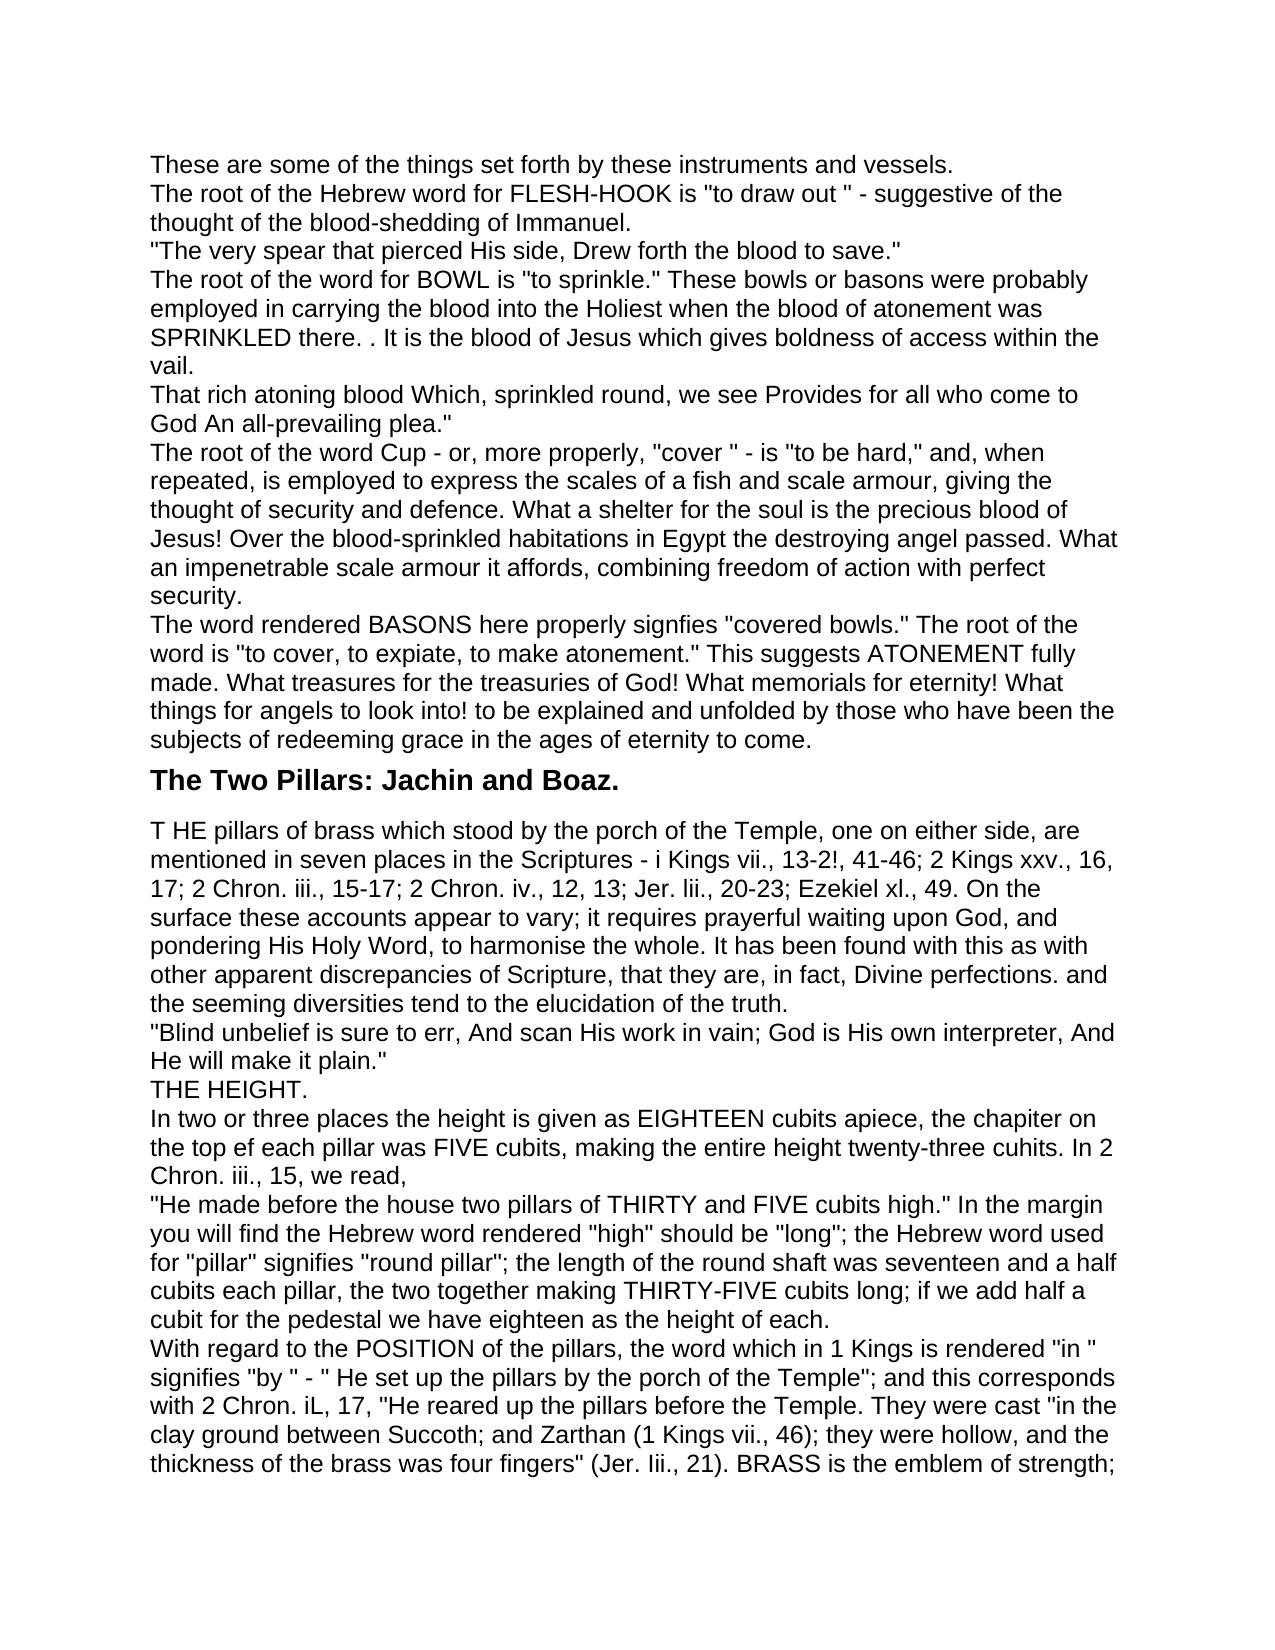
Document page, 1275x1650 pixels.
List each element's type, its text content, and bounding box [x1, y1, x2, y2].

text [150, 150, 1125, 179]
text "Blind unbelief is sure to err, And scan His work in vain; God is His own interpreter, And He will make it plain." [150, 1018, 1125, 1075]
text The root of the Hebrew word for FLESH-HOOK is "to draw out " - suggestive of the thought of the blood-shedding of Immanuel. "The very spear that pierced His side, Drew forth the blood to save." [150, 179, 1125, 265]
text The word rendered BASONS here properly signfies "covered bowls." The root of the word is "to cover, to expiate, to make atonement." This suggests ATONEMENT fully made. What treasures for the treasuries of God! What memorials for eternity! What things for angels to look into! to be explained and unfolded by those who have been the subjects of redeeming grace in the ages of eternity to come. [150, 610, 1125, 754]
text T HE pillars of brass which stood by the porch of the Temple, one on either side, are mentioned in seven places in the Scriptures - i Kings vii., 13-2!, 41-46; 2 Kings xxv., 16, 17; 2 Chron. iii., 15-17; 2 Chron. iv., 12, 13; Jer. lii., 20-23; Ezekiel xl., 49. On the surface these accounts appear to vary; it requires prayerful waiting upon God, and pondering His Holy Word, to harmonise the whole. It has been found with this as with other apparent discrepancies of Scripture, that they are, in fact, Divine perfections. and the seeming diversities tend to the elucidation of the truth. [150, 816, 1125, 1018]
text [150, 1075, 1125, 1478]
text The root of the word for BOWL is "to sprinkle." These bowls or basons were probably employed in carrying the blood into the Holiest when the blood of atonement was SPRINKLED there. . It is the blood of Jesus which gives boldness of access within the vail. [150, 265, 1125, 380]
text That rich atoning blood Which, sprinkled round, we see Provides for all who come to God An all-prevailing plea." [150, 380, 1125, 437]
text The Two Pillars: Jachin and Boaz. [150, 763, 1125, 797]
text The root of the word Cup - or, more properly, "cover " - is "to be hard," and, when repeated, is employed to express the scales of a fish and scale armour, giving the thought of security and defence. What a shelter for the soul is the precious blood of Jesus! Over the blood-sprinkled habitations in Egypt the destroying angel passed. What an impenetrable scale armour it affords, combining freedom of action with perfect security. [150, 437, 1125, 610]
